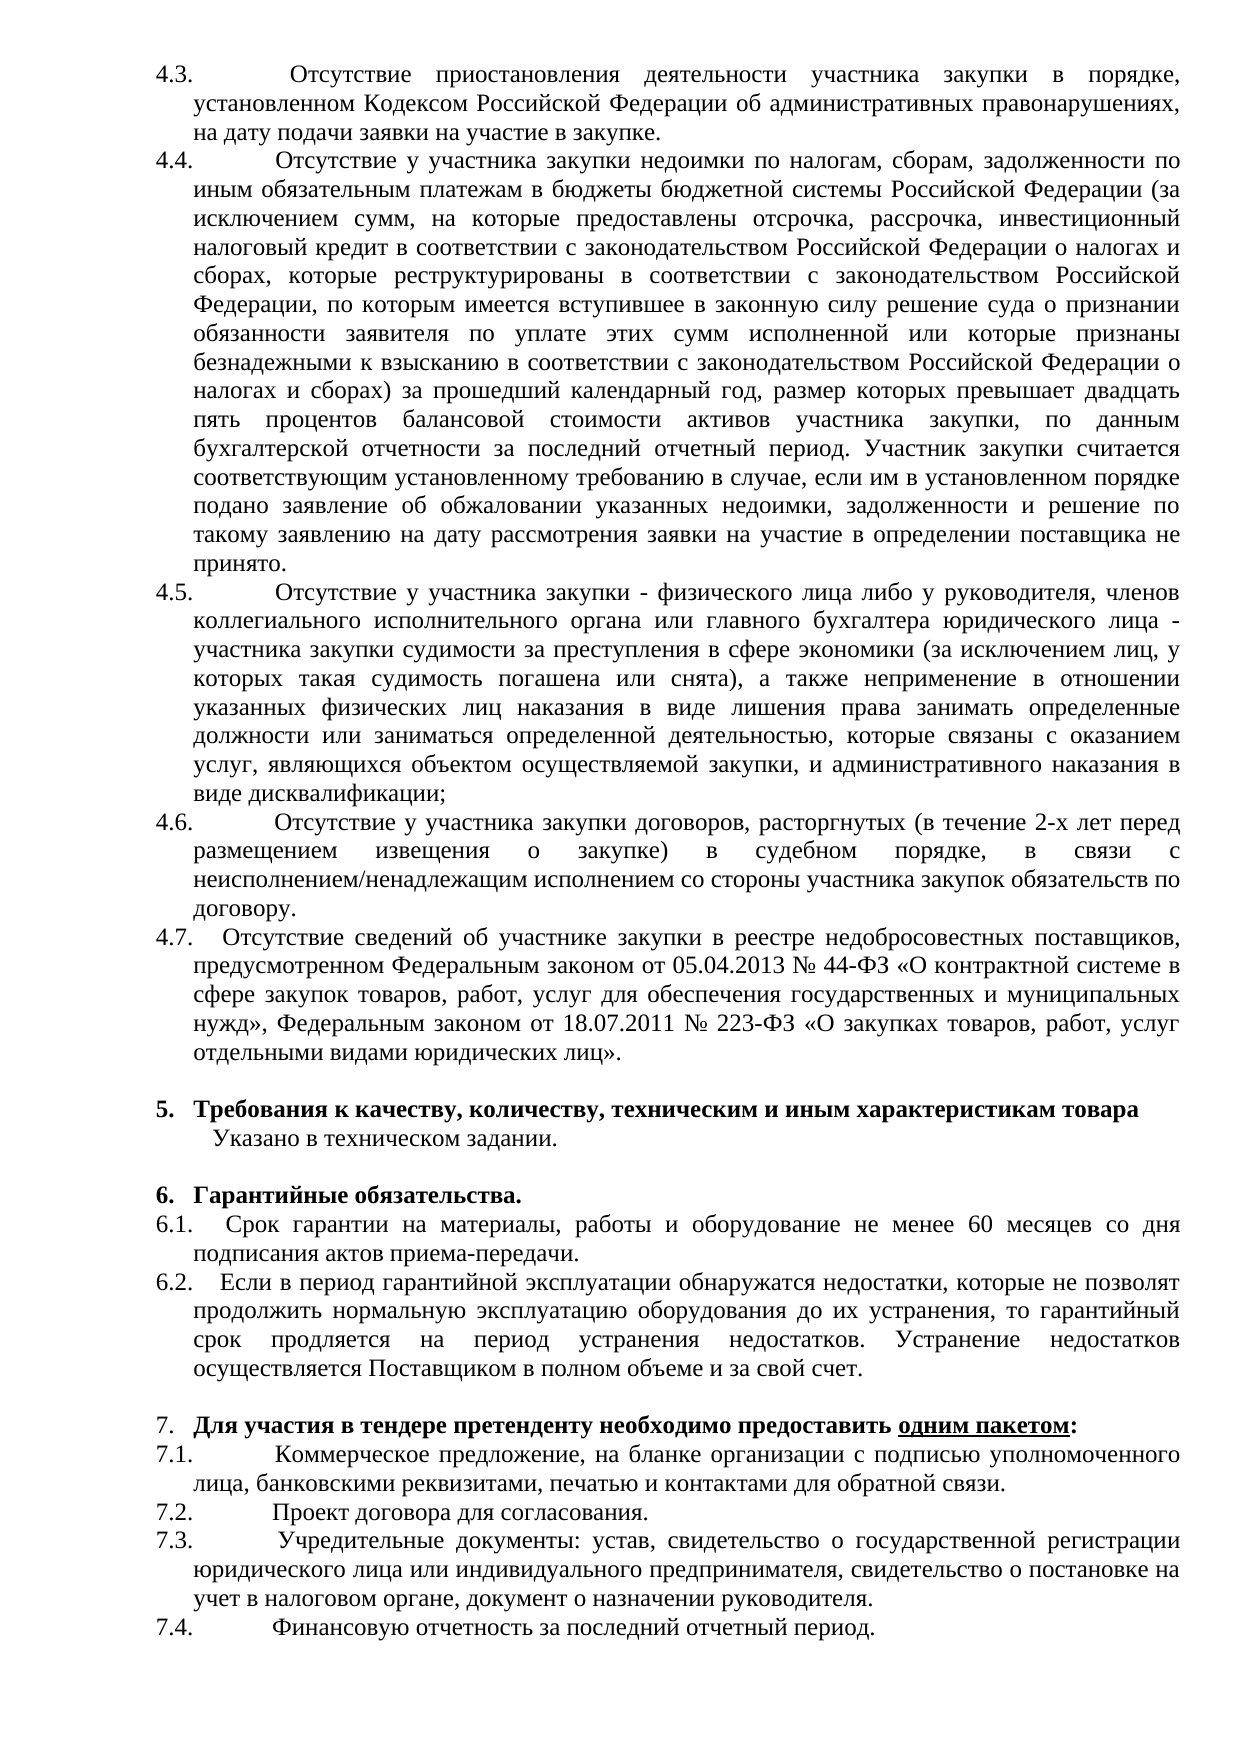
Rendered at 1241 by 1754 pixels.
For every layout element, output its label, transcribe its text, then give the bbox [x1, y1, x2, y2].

list Если в период гарантийной эксплуатации обнаружатся недостатки, которые не позволят продолжить нормальную эксплуатацию оборудования до их устранения, то гарантийный срок продляется на период устранения недостатков. Устранение недостатков осуществляется Поставщиком в полном объеме и за свой счет. [156, 1267, 1181, 1382]
list Финансовую отчетность за последний отчетный период. [156, 1612, 1181, 1640]
list Коммерческое предложение, на бланке организации с подписью уполномоченного лица, банковскими реквизитами, печатью и контактами для обратной связи. [156, 1439, 1181, 1497]
list Указано в техническом задании. [118, 1123, 1181, 1152]
list Отсутствие сведений об участнике закупки в реестре недобросовестных поставщиков, предусмотренном Федеральным законом от 05.04.2013 № 44-ФЗ «О контрактной системе в сфере закупок товаров, работ, услуг для обеспечения государственных и муниципальных нужд», Федеральным законом от 18.07.2011 № 223-ФЗ «О закупках товаров, работ, услуг отдельными видами юридических лиц». [156, 922, 1181, 1065]
list Отсутствие у участника закупки недоимки по налогам, сборам, задолженности по иным обязательным платежам в бюджеты бюджетной системы Российской Федерации (за исключением сумм, на которые предоставлены отсрочка, рассрочка, инвестиционный налоговый кредит в соответствии с законодательством Российской Федерации о налогах и сборах, которые реструктурированы в соответствии с законодательством Российской Федерации, по которым имеется вступившее в законную силу решение суда о признании обязанности заявителя по уплате этих сумм исполненной или которые признаны безнадежными к взысканию в соответствии с законодательством Российской Федерации о налогах и сборах) за прошедший календарный год, размер которых превышает двадцать пять процентов балансовой стоимости активов участника закупки, по данным бухгалтерской отчетности за последний отчетный период. Участник закупки считается соответствующим установленному требованию в случае, если им в установленном порядке подано заявление об обжаловании указанных недоимки, задолженности и решение по такому заявлению на дату рассмотрения заявки на участие в определении поставщика не принято. [156, 145, 1181, 577]
list Для участия в тендере претенденту необходимо предоставить одним пакетом: [156, 1410, 1181, 1439]
list Проект договора для согласования. [156, 1497, 1181, 1525]
list Отсутствие у участника закупки договоров, расторгнутых (в течение 2-х лет перед размещением извещения о закупке) в судебном порядке, в связи с неисполнением/ненадлежащим исполнением со стороны участника закупок обязательств по договору. [156, 807, 1181, 922]
list Гарантийные обязательства. [156, 1180, 1181, 1209]
list Отсутствие приостановления деятельности участника закупки в порядке, установленном Кодексом Российской Федерации об административных правонарушениях, на дату подачи заявки на участие в закупке. [156, 59, 1181, 145]
list Учредительные документы: устав, свидетельство о государственной регистрации юридического лица или индивидуального предпринимателя, свидетельство о постановке на учет в налоговом органе, документ о назначении руководителя. [156, 1525, 1181, 1612]
list Срок гарантии на материалы, работы и оборудование не менее 60 месяцев со дня подписания актов приема-передачи. [156, 1209, 1181, 1267]
list Требования к качеству, количеству, техническим и иным характеристикам товара [156, 1094, 1181, 1123]
list Отсутствие у участника закупки - физического лица либо у руководителя, членов коллегиального исполнительного органа или главного бухгалтера юридического лица - участника закупки судимости за преступления в сфере экономики (за исключением лиц, у которых такая судимость погашена или снята), а также неприменение в отношении указанных физических лиц наказания в виде лишения права занимать определенные должности или заниматься определенной деятельностью, которые связаны с оказанием услуг, являющихся объектом осуществляемой закупки, и административного наказания в виде дисквалификации; [156, 577, 1181, 807]
